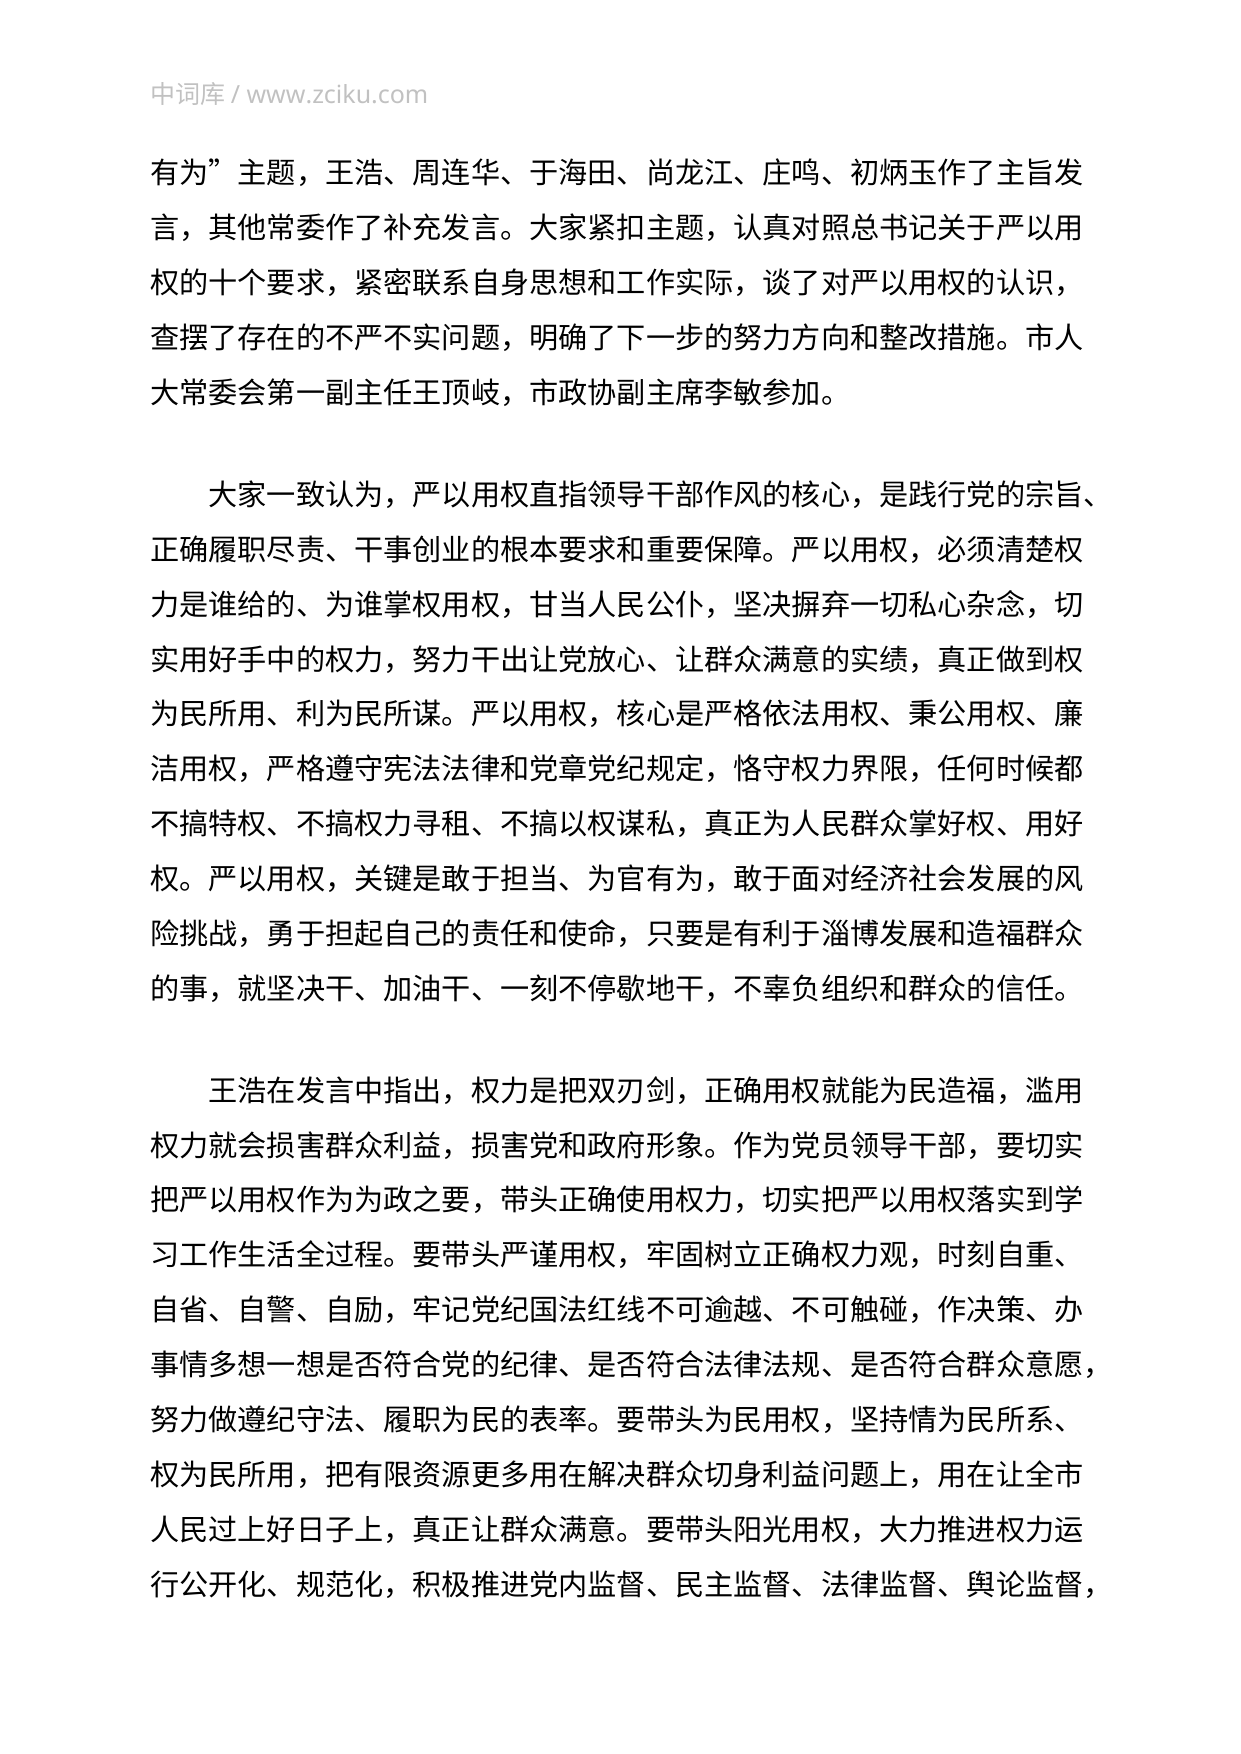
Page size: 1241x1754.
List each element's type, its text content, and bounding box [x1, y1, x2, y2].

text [150, 1067, 1090, 1603]
text 大家一致认为，严以用权直指领导干部作风的核心，是践行党的宗旨、正确履职尽责、干事创业的根本要求和重要保障。严以用权，必须清楚权力是谁给的、为谁掌权用权，甘当人民公仆，坚决摒弃一切私心杂念，切实用好手中的权力，努力干出让党放心、让群众满意的实绩，真正做到权为民所用、利为民所谋。严以用权，核心是严格依法用权、秉公用权、廉洁用权，严格遵守宪法法律和党章党纪规定，恪守权力界限，任何时候都不搞特权、不搞权力寻租、不搞以权谋私，真正为人民群众掌好权、用好权。严以用权，关键是敢于担当、为官有为，敢于面对经济社会发展的风险挑战，勇于担起自己的责任和使命，只要是有利于淄博发展和造福群众的事，就坚决干、加油干、一刻不停歇地干，不辜负组织和群众的信任。 [150, 471, 1090, 1008]
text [150, 150, 1090, 412]
